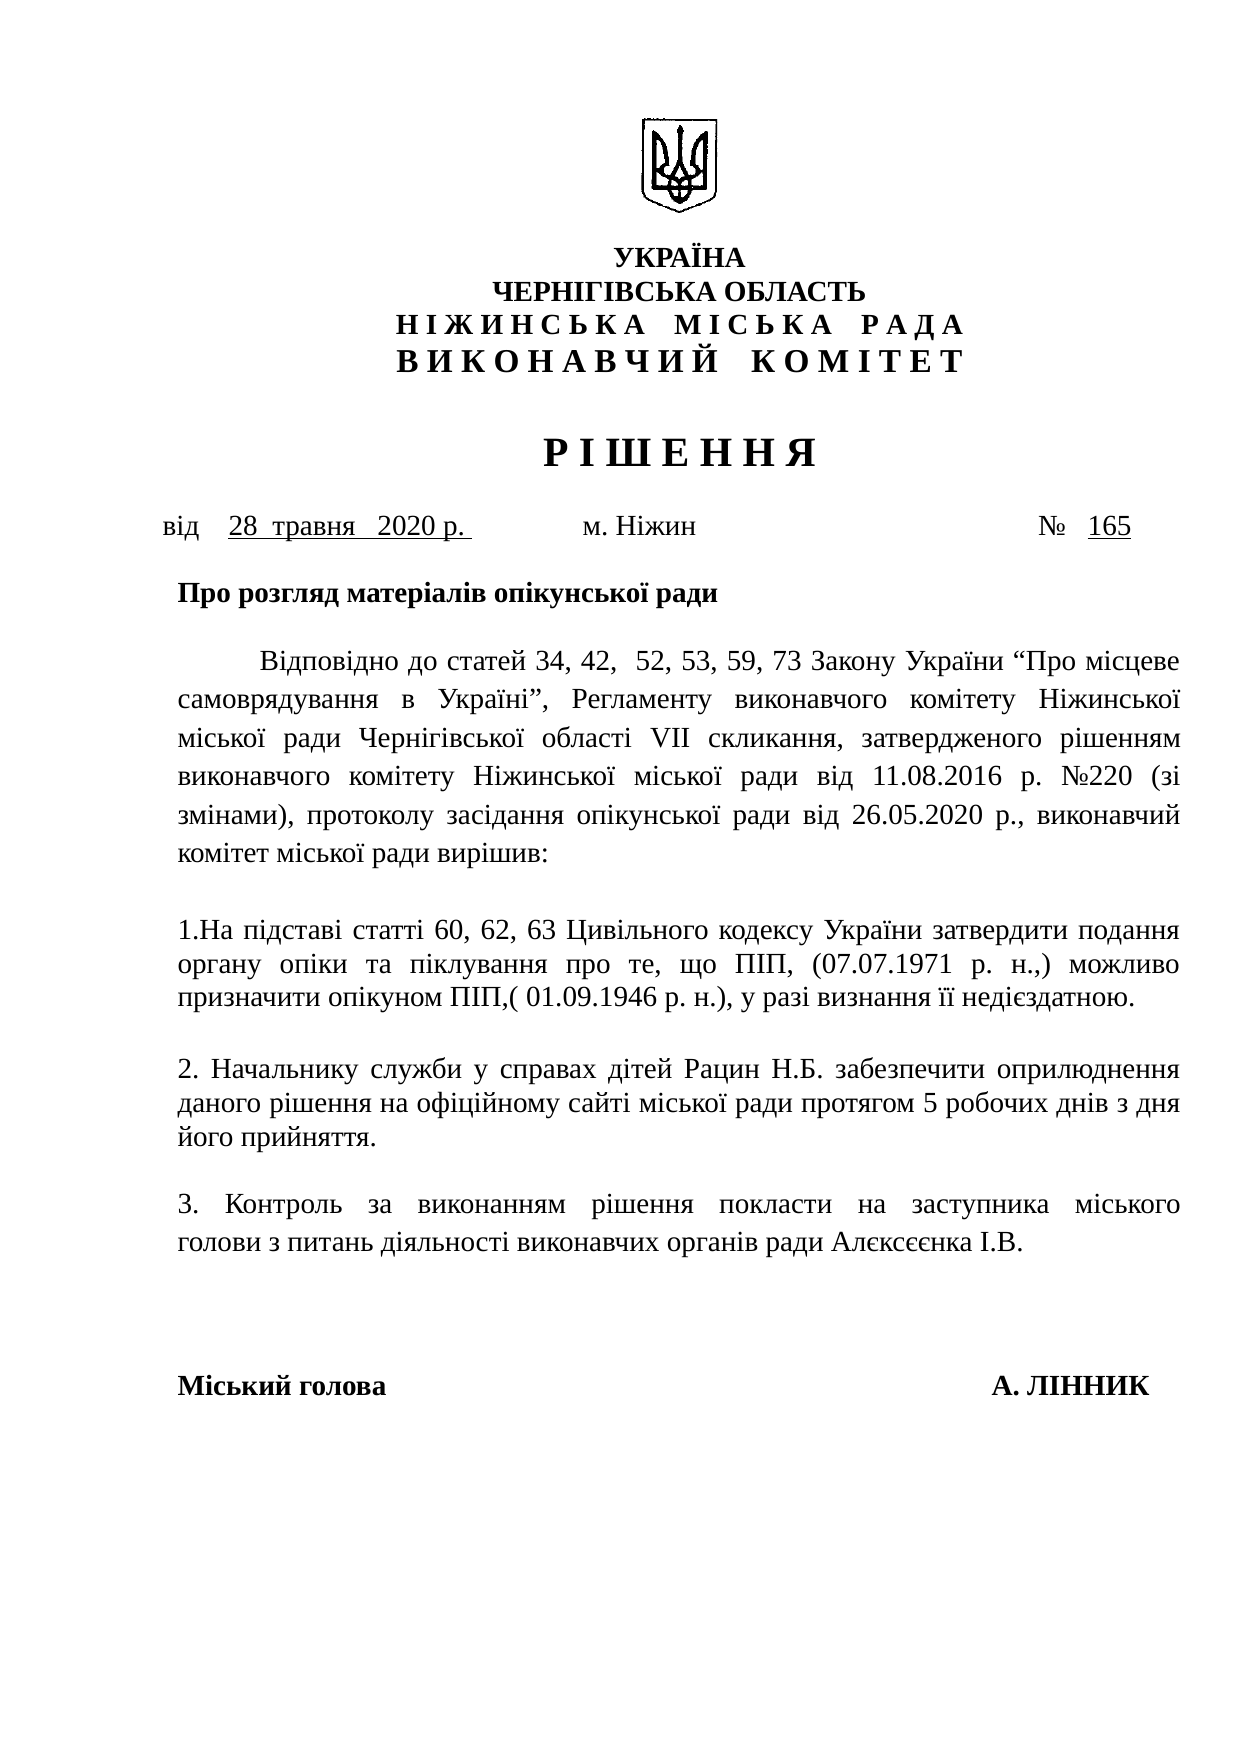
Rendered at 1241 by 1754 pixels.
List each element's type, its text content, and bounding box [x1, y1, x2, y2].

text від 28 травня 2020 р. м. Ніжин № 165 [162, 508, 1181, 542]
text УКРАЇНА [177, 240, 1181, 274]
text 1.На підставі статті 60, 62, 63 Цивільного кодексу України затвердити подання органу опіки та піклування про те, що ПІП, (07.07.1971 р. н.,) можливо призначити опікуном ПІП,( 01.09.1946 р. н.), у разі визнання її недієздатною. [177, 912, 1181, 1013]
text 2. Начальнику служби у справах дітей Рацин Н.Б. забезпечити оприлюднення даного рішення на офіційному сайті міської ради протягом 5 робочих днів з дня його прийняття. [177, 1052, 1181, 1152]
text Н І Ж И Н С Ь К А М І С Ь К А Р А Д А [177, 307, 1181, 341]
text Р І Ш Е Н Н Я [177, 427, 1181, 475]
text ЧЕРНІГІВСЬКА ОБЛАСТЬ [177, 274, 1181, 307]
text Відповідно до статей 34, 42, 52, 53, 59, 73 Закону України “Про місцеве самоврядування в Україні”, Регламенту виконавчого комітету Ніжинської міської ради Чернігівської області VІІ скликання, затвердженого рішенням виконавчого комітету Ніжинської міської ради від 11.08.2016 р. №220 (зі змінами), протоколу засідання опікунської ради від 26.05.2020 р., виконавчий комітет міської ради вирішив: [177, 643, 1181, 869]
picture [641, 118, 718, 213]
text В И К О Н А В Ч И Й К О М І Т Е Т [177, 341, 1181, 379]
text Про розгляд матеріалів опікунської ради [177, 576, 1181, 609]
text Міський голова А. ЛІННИК [177, 1368, 1181, 1402]
text 3. Контроль за виконанням рішення покласти на заступника міського голови з питань діяльності виконавчих органів ради Алєксєєнка І.В. [177, 1186, 1181, 1258]
